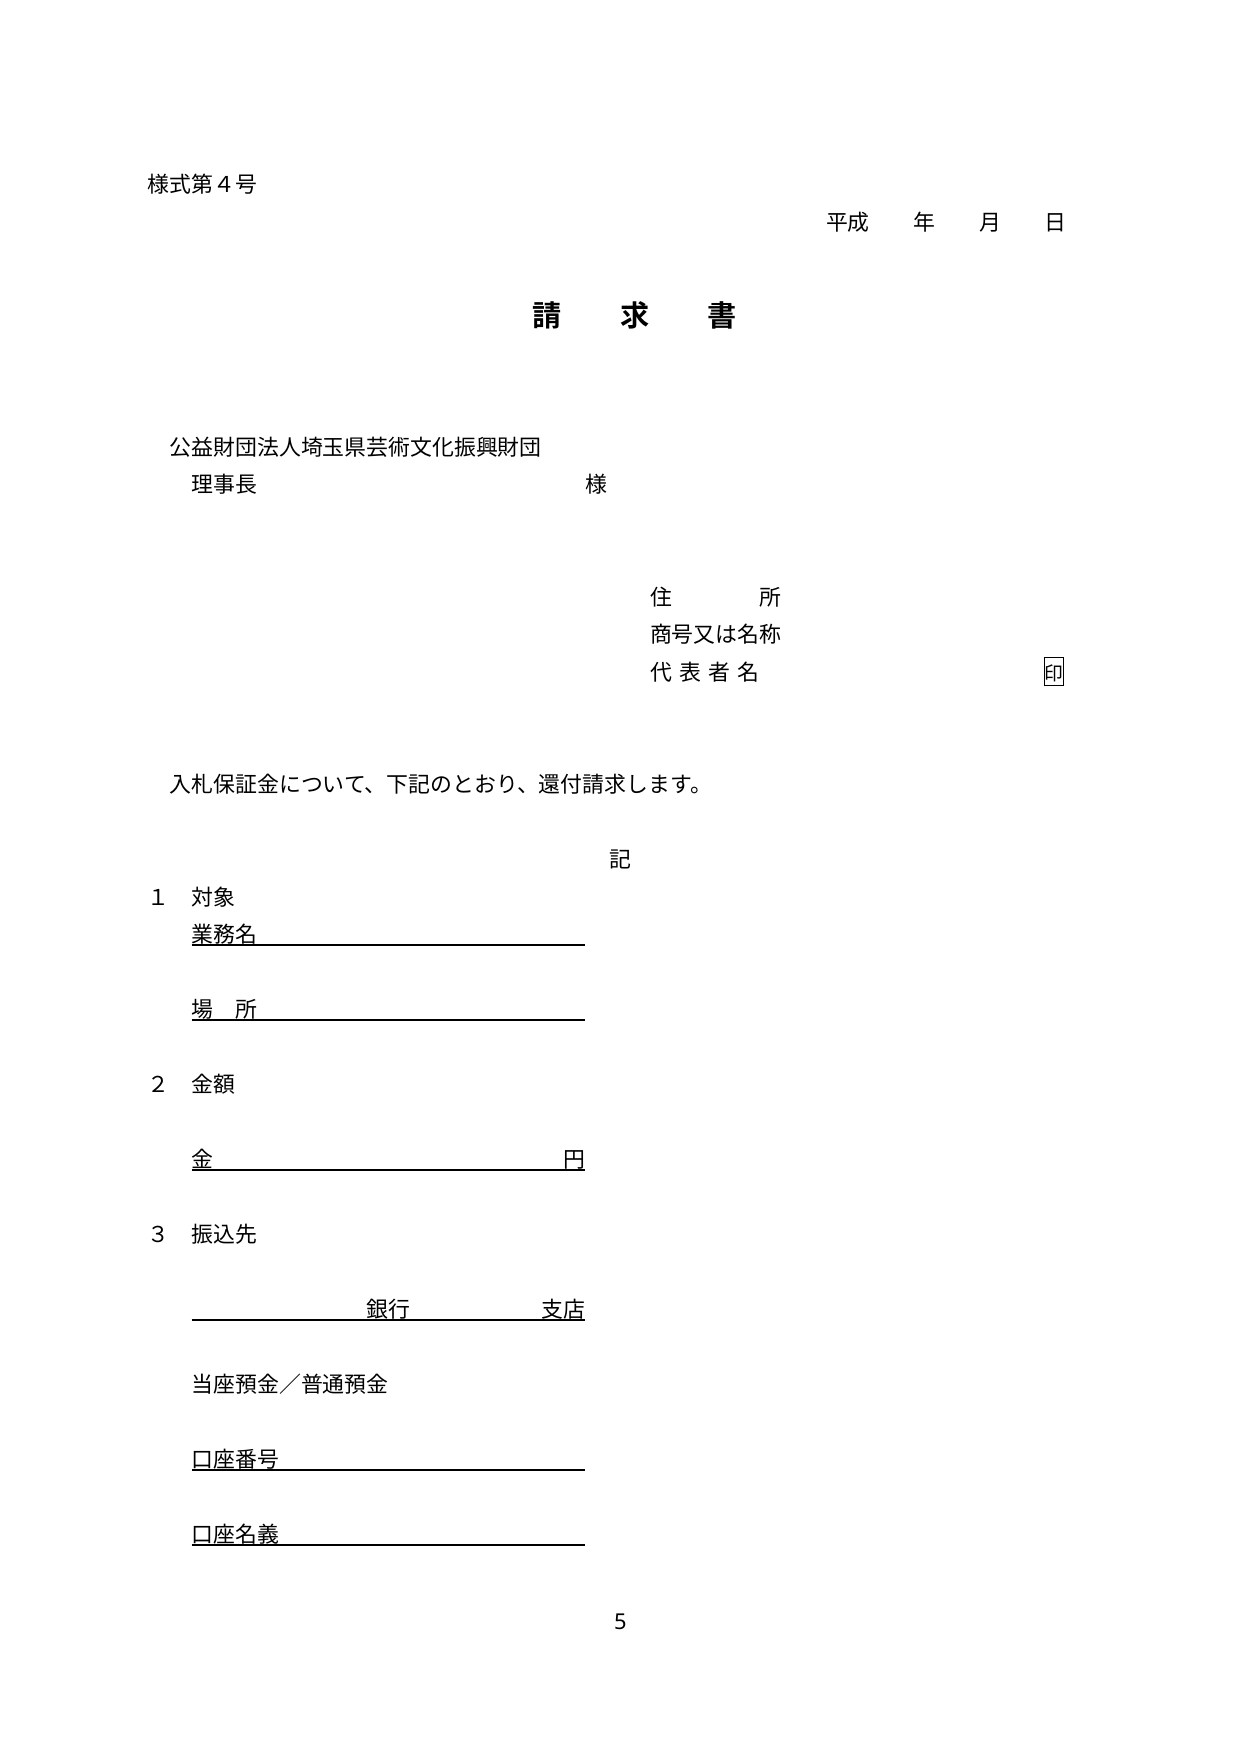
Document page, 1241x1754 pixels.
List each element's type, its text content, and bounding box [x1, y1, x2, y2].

text 商号又は名称 [148, 614, 1092, 652]
text 住 所 [148, 577, 1092, 614]
text 銀行 支店 [148, 1289, 1092, 1327]
text 理事長 様 [148, 464, 1092, 502]
text 場 所 [148, 989, 1092, 1027]
text 業務名 [148, 914, 1092, 952]
text ３ 振込先 [148, 1214, 1092, 1252]
text １ 対象 [148, 877, 1092, 914]
text 記 [148, 839, 1092, 877]
text 金 円 [148, 1139, 1092, 1177]
text ２ 金額 [148, 1064, 1092, 1102]
text 口座番号 [148, 1439, 1092, 1477]
text 様式第４号 [148, 164, 1092, 202]
text 請 求 書 [148, 277, 1092, 352]
text 入札保証金について、下記のとおり、還付請求します。 [148, 764, 1092, 802]
text 代表者名 印 [148, 652, 1092, 689]
text 口座名義 [148, 1514, 1092, 1552]
text 公益財団法人埼玉県芸術文化振興財団 [148, 427, 1092, 464]
text 当座預金／普通預金 [148, 1364, 1092, 1402]
text 平成 年 月 日 [148, 202, 1092, 239]
